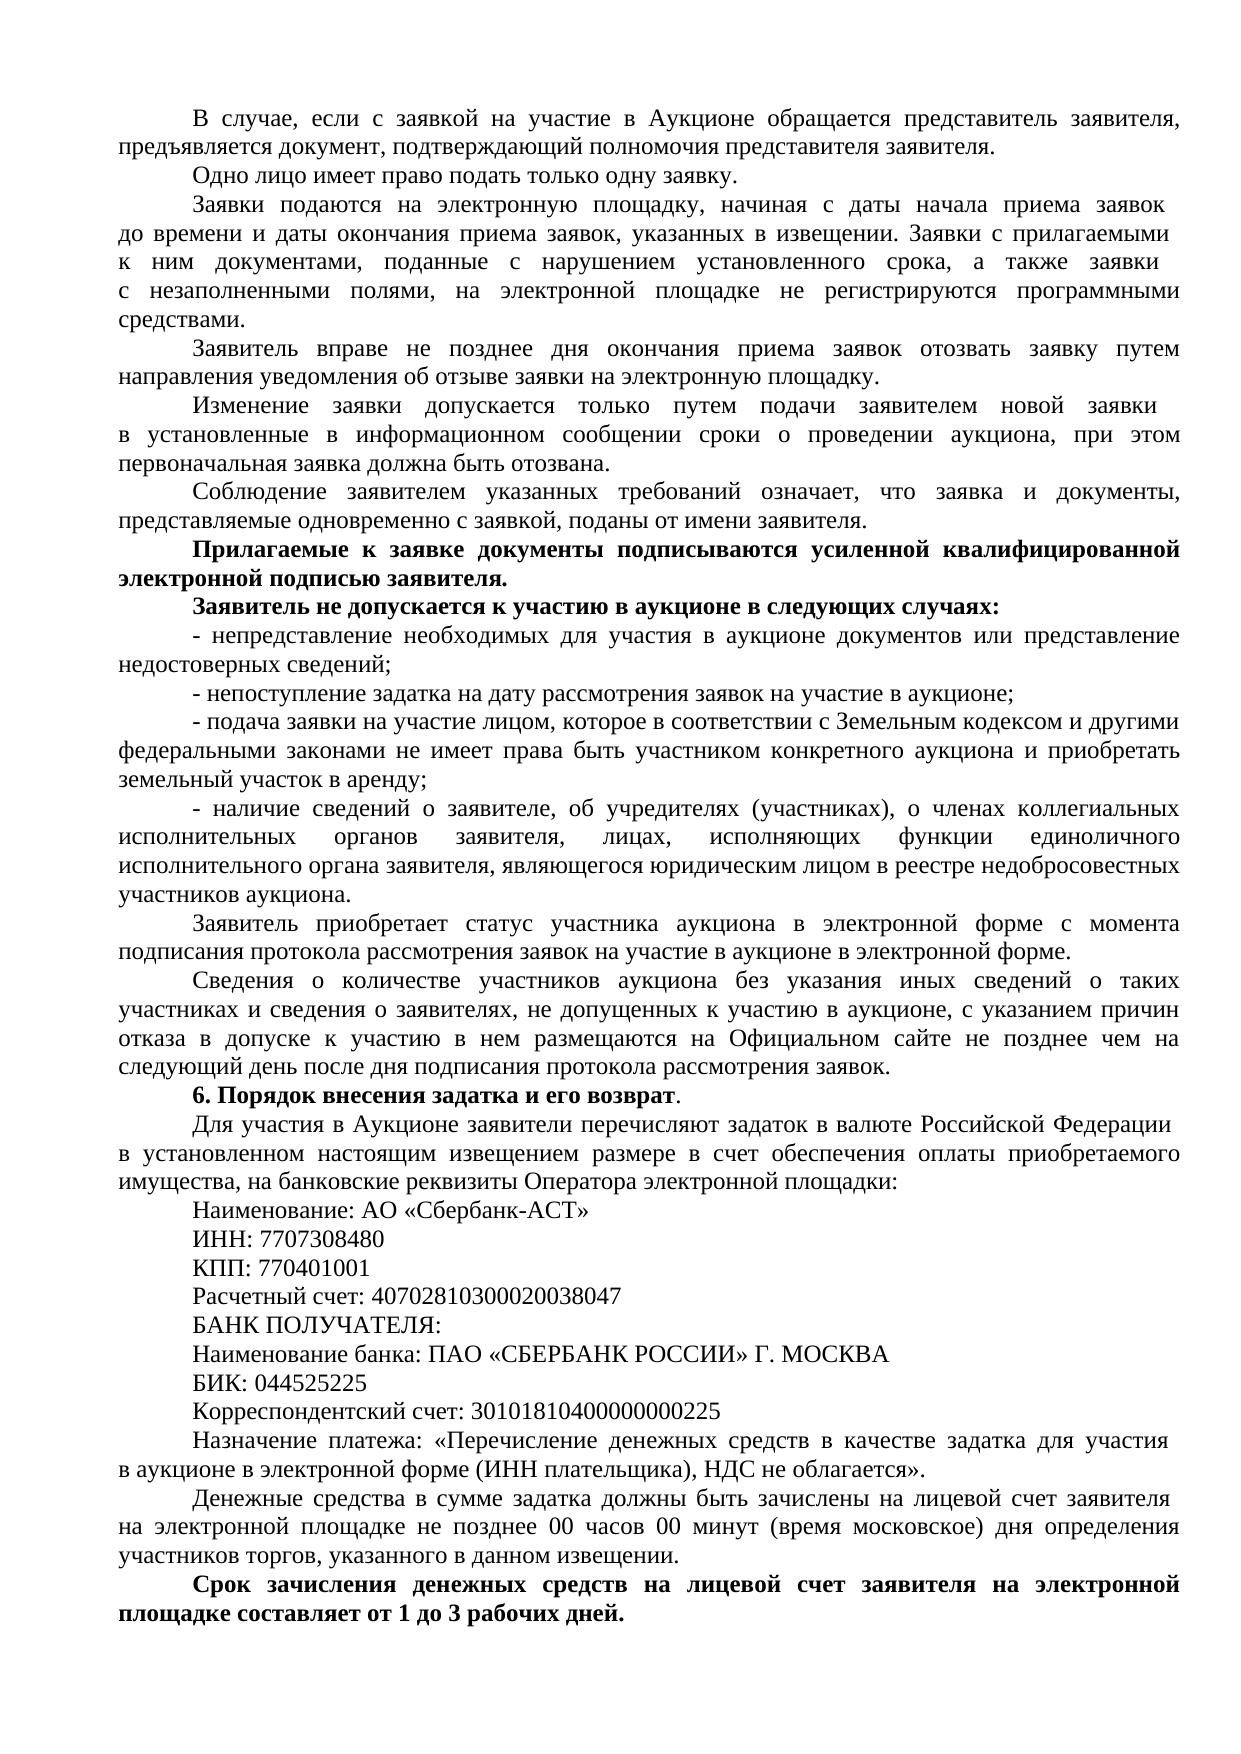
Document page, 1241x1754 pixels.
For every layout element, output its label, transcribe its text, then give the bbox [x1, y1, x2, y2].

text Назначение платежа: «Перечисление денежных средств в качестве задатка для участия в аукционе в электронной форме (ИНН плательщика), НДС не облагается». [118, 1425, 1181, 1483]
text Срок зачисления денежных средств на лицевой счет заявителя на электронной площадке составляет от 1 до 3 рабочих дней. [118, 1569, 1181, 1626]
text - непредставление необходимых для участия в аукционе документов или представление недостоверных сведений; [118, 620, 1181, 678]
text - непоступление задатка на дату рассмотрения заявок на участие в аукционе; [118, 678, 1181, 706]
text Наименование: АО «Сбербанк-АСТ» [118, 1195, 1181, 1224]
text Для участия в Аукционе заявители перечисляют задаток в валюте Российской Федерации в установленном настоящим извещением размере в счет обеспечения оплаты приобретаемого имущества, на банковские реквизиты Оператора электронной площадки: [118, 1109, 1181, 1195]
text Заявитель вправе не позднее дня окончания приема заявок отозвать заявку путем направления уведомления об отзыве заявки на электронную площадку. [118, 333, 1181, 390]
text Соблюдение заявителем указанных требований означает, что заявка и документы, представляемые одновременно с заявкой, поданы от имени заявителя. [118, 476, 1181, 534]
text - подача заявки на участие лицом, которое в соответствии с Земельным кодексом и другими федеральными законами не имеет права быть участником конкретного аукциона и приобретать земельный участок в аренду; [118, 706, 1181, 793]
text Заявитель приобретает статус участника аукциона в электронной форме с момента подписания протокола рассмотрения заявок на участие в аукционе в электронной форме. [118, 908, 1181, 965]
text Изменение заявки допускается только путем подачи заявителем новой заявки в установленные в информационном сообщении сроки о проведении аукциона, при этом первоначальная заявка должна быть отозвана. [118, 390, 1181, 476]
text - наличие сведений о заявителе, об учредителях (участниках), о членах коллегиальных исполнительных органов заявителя, лицах, исполняющих функции единоличного исполнительного органа заявителя, являющегося юридическим лицом в реестре недобросовестных участников аукциона. [118, 793, 1181, 908]
text Наименование банка: ПАО «СБЕРБАНК РОССИИ» Г. МОСКВА [118, 1339, 1181, 1368]
text Прилагаемые к заявке документы подписываются усиленной квалифицированной электронной подписью заявителя. [118, 534, 1181, 591]
text 6. Порядок внесения задатка и его возврат. [118, 1080, 1181, 1109]
text Сведения о количестве участников аукциона без указания иных сведений о таких участниках и сведения о заявителях, не допущенных к участию в аукционе, с указанием причин отказа в допуске к участию в нем размещаются на Официальном сайте не позднее чем на следующий день после дня подписания протокола рассмотрения заявок. [118, 965, 1181, 1080]
text Денежные средства в сумме задатка должны быть зачислены на лицевой счет заявителя на электронной площадке не позднее 00 часов 00 минут (время московское) дня определения участников торгов, указанного в данном извещении. [118, 1483, 1181, 1569]
text Одно лицо имеет право подать только одну заявку. [118, 160, 1181, 189]
text Корреспондентский счет: 30101810400000000225 [118, 1396, 1181, 1425]
text КПП: 770401001 [118, 1253, 1181, 1281]
text БИК: 044525225 [118, 1368, 1181, 1396]
text Заявки подаются на электронную площадку, начиная с даты начала приема заявок до времени и даты окончания приема заявок, указанных в извещении. Заявки с прилагаемыми к ним документами, поданные с нарушением установленного срока, а также заявки с незаполненными полями, на электронной площадке не регистрируются программными средствами. [118, 189, 1181, 333]
text Заявитель не допускается к участию в аукционе в следующих случаях: [118, 591, 1181, 620]
text ИНН: 7707308480 [118, 1224, 1181, 1253]
text БАНК ПОЛУЧАТЕЛЯ: [118, 1310, 1181, 1339]
text Расчетный счет: 40702810300020038047 [118, 1281, 1181, 1310]
text В случае, если с заявкой на участие в Аукционе обращается представитель заявителя, предъявляется документ, подтверждающий полномочия представителя заявителя. [118, 103, 1181, 160]
